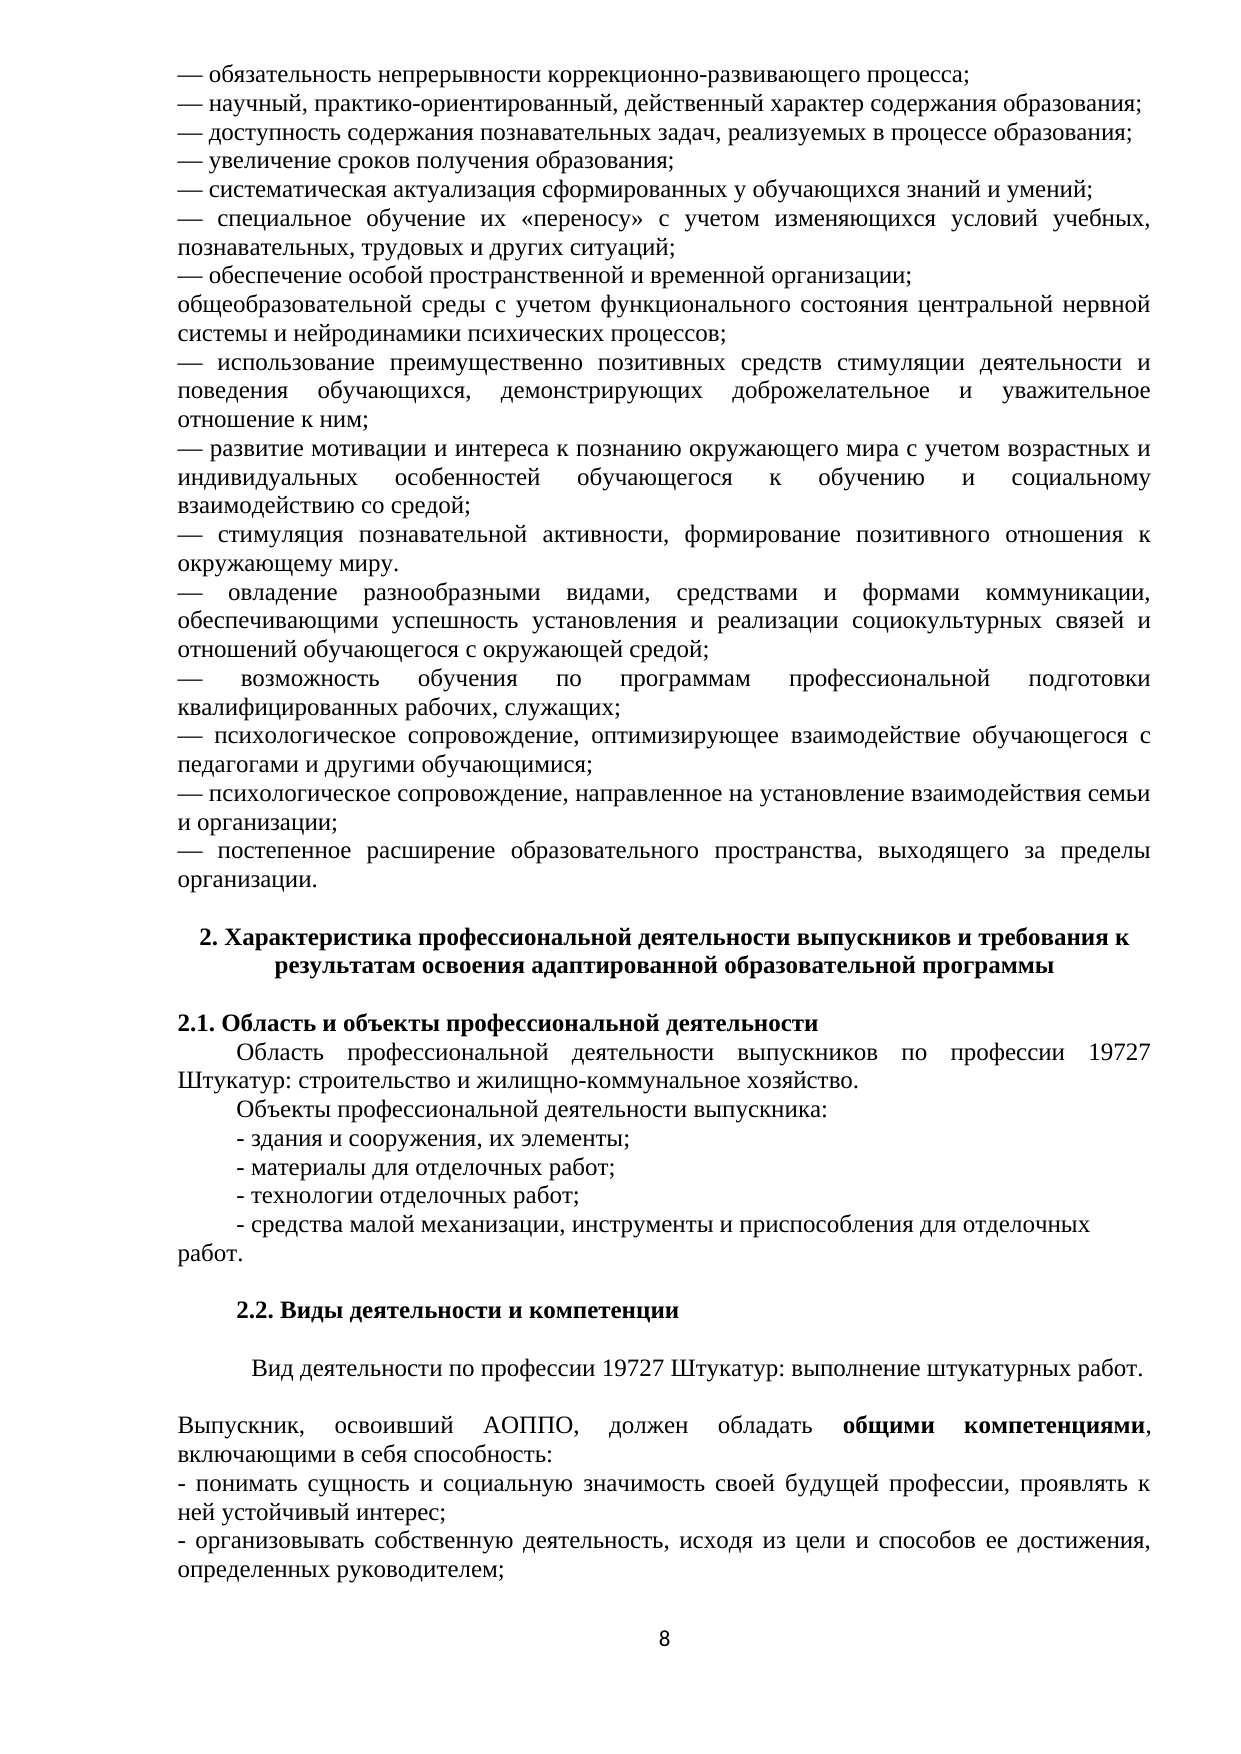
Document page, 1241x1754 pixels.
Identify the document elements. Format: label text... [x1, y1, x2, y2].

text - материалы для отделочных работ; [177, 1152, 1152, 1180]
text Вид деятельности по профессии 19727 Штукатур: выполнение штукатурных работ. [177, 1353, 1152, 1382]
text Область профессиональной деятельности выпускников по профессии 19727 Штукатур: строительство и жилищно-коммунальное хозяйство. [177, 1037, 1152, 1094]
text — овладение разнообразными видами, средствами и формами коммуникации, обеспечивающими успешность установления и реализации социокультурных связей и отношений обучающегося с окружающей средой; [177, 577, 1152, 663]
text — систематическая актуализация сформированных у обучающихся знаний и умений; [177, 174, 1152, 203]
text 2.2. Виды деятельности и компетенции [177, 1295, 1152, 1324]
text — психологическое сопровождение, направленное на установление взаимодействия семьи и организации; [177, 778, 1152, 835]
text — доступность содержания познавательных задач, реализуемых в процессе образования; [177, 117, 1152, 145]
text — постепенное расширение образовательного пространства, выходящего за пределы организации. [177, 835, 1152, 893]
text - организовывать собственную деятельность, исходя из цели и способов ее достижения, определенных руководителем; [177, 1525, 1152, 1583]
text — обеспечение особой пространственной и временной организации; [177, 260, 1152, 289]
text — специальное обучение их «переносу» с учетом изменяющихся условий учебных, познавательных, трудовых и других ситуаций; [177, 203, 1152, 260]
text — увеличение сроков получения образования; [177, 145, 1152, 174]
text 2.1. Область и объекты профессиональной деятельности [177, 1008, 1152, 1037]
text — возможность обучения по программам профессиональной подготовки квалифицированных рабочих, служащих; [177, 663, 1152, 720]
text - понимать сущность и социальную значимость своей будущей профессии, проявлять к ней устойчивый интерес; [177, 1468, 1152, 1525]
text - средства малой механизации, инструменты и приспособления для отделочных работ. [177, 1209, 1152, 1267]
text — психологическое сопровождение, оптимизирующее взаимодействие обучающегося с педагогами и другими обучающимися; [177, 720, 1152, 778]
text - здания и сооружения, их элементы; [177, 1123, 1152, 1152]
text — развитие мотивации и интереса к познанию окружающего мира с учетом возрастных и индивидуальных особенностей обучающегося к обучению и социальному взаимодействию со средой; [177, 433, 1152, 519]
text Выпускник, освоивший АОППО, должен обладать общими компетенциями, включающими в себя способность: [177, 1410, 1152, 1468]
text - технологии отделочных работ; [177, 1180, 1152, 1209]
text — стимуляция познавательной активности, формирование позитивного отношения к окружающему миру. [177, 519, 1152, 577]
text 2. Характеристика профессиональной деятельности выпускников и требования к результатам освоения адаптированной образовательной программы [177, 922, 1152, 979]
text — обязательность непрерывности коррекционно-развивающего процесса; [177, 59, 1152, 88]
text общеобразовательной среды с учетом функционального состояния центральной нервной системы и нейродинамики психических процессов; [177, 289, 1152, 347]
text — научный, практико-ориентированный, действенный характер содержания образования; [177, 88, 1152, 117]
text — использование преимущественно позитивных средств стимуляции деятельности и поведения обучающихся, демонстрирующих доброжелательное и уважительное отношение к ним; [177, 347, 1152, 433]
text Объекты профессиональной деятельности выпускника: [177, 1094, 1152, 1123]
